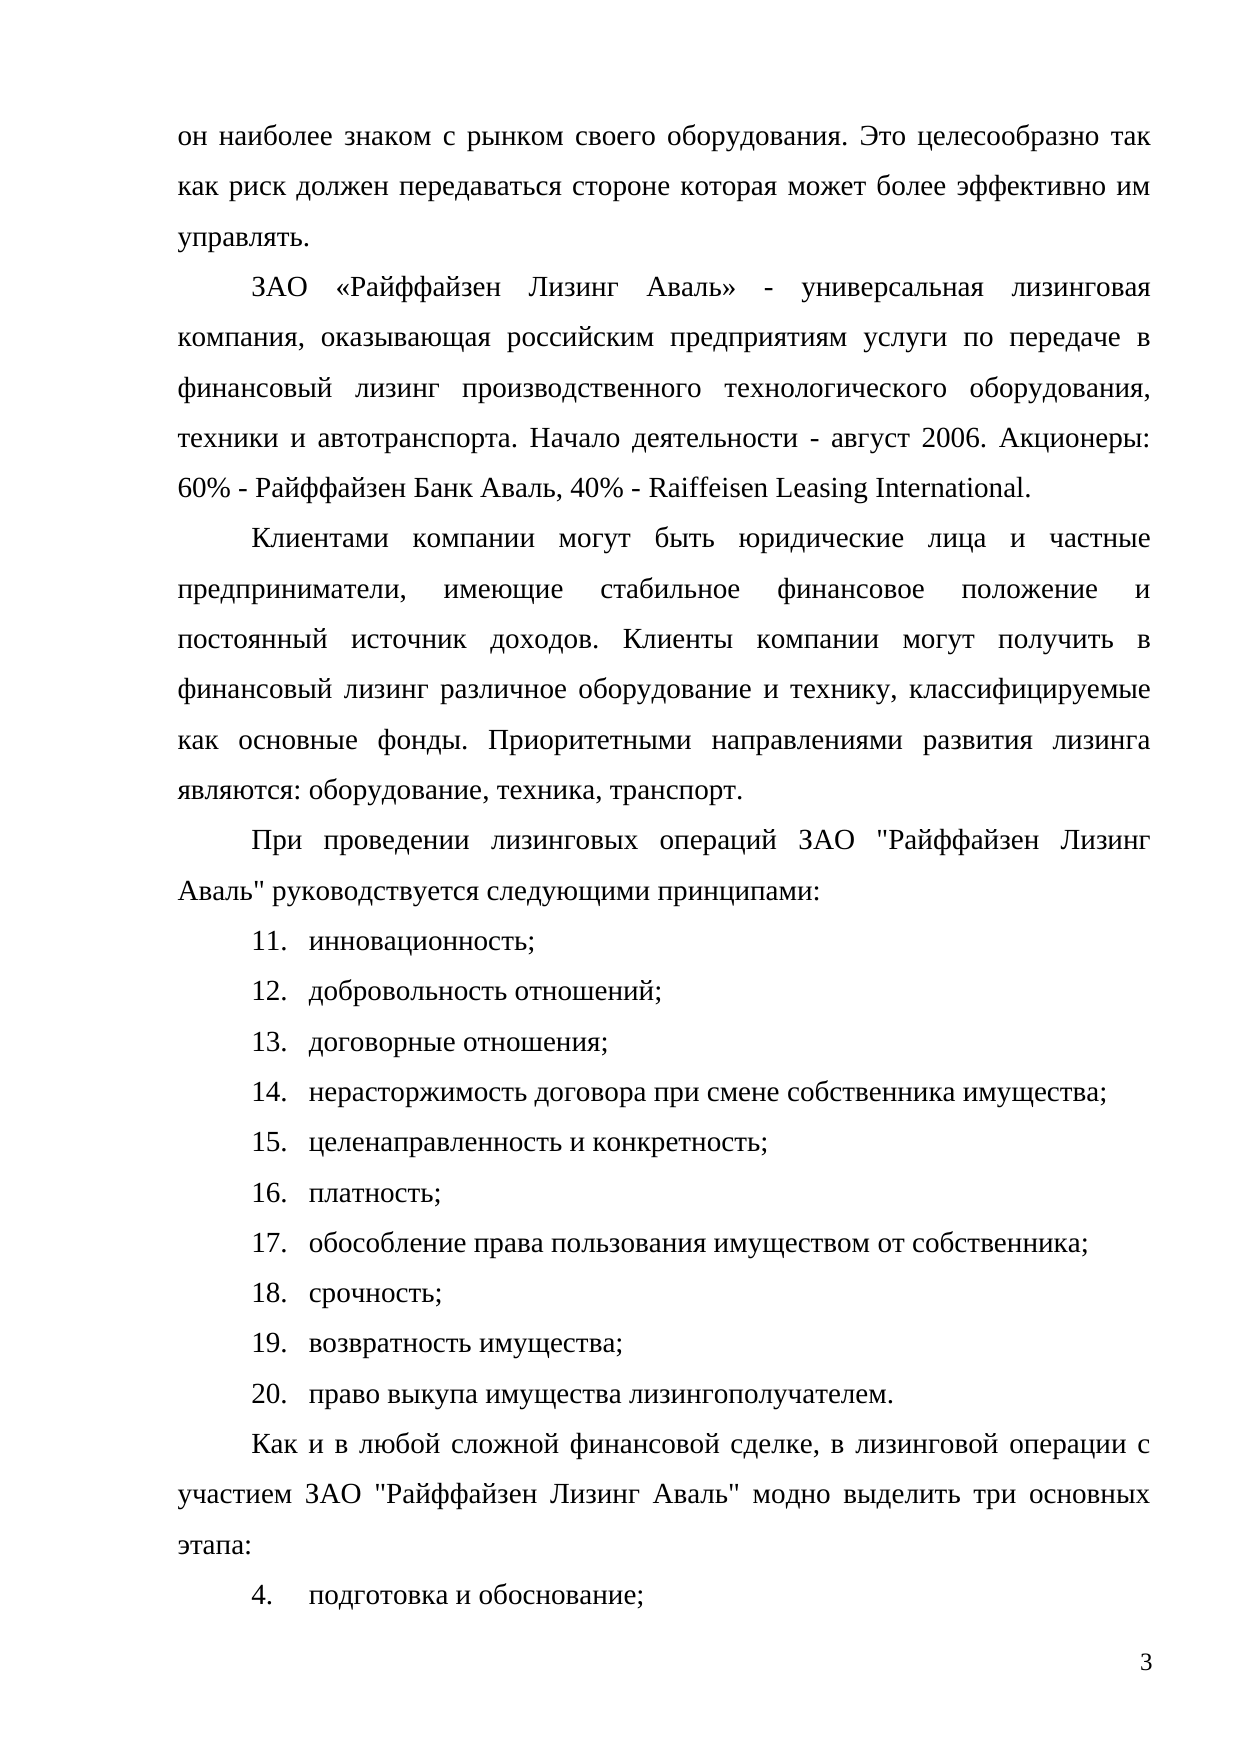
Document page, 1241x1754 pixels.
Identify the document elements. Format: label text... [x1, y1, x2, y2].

list обособление права пользования имуществом от собственника; [177, 1225, 1152, 1258]
list добровольность отношений; [177, 973, 1152, 1007]
list целенаправленность и конкретность; [177, 1124, 1152, 1158]
list право выкупа имущества лизингополучателем. [177, 1376, 1152, 1409]
text ЗАО «Райффайзен Лизинг Аваль» - универсальная лизинговая компания, оказывающая российским предприятиям услуги по передаче в финансовый лизинг производственного технологического оборудования, техники и автотранспорта. Начало деятельности - август 2006. Акционеры: 60% - Райффайзен Банк Аваль, 40% - Raiffeisen Leasing International. [177, 269, 1152, 504]
list инновационность; [177, 923, 1152, 957]
list нерасторжимость договора при смене собственника имущества; [177, 1074, 1152, 1108]
list срочность; [177, 1275, 1152, 1309]
list договорные отношения; [177, 1024, 1152, 1057]
text Клиентами компании могут быть юридические лица и частные предприниматели, имеющие стабильное финансовое положение и постоянный источник доходов. Клиенты компании могут получить в финансовый лизинг различное оборудование и технику, классифицируемые как основные фонды. Приоритетными направлениями развития лизинга являются: оборудование, техника, транспорт. [177, 521, 1152, 806]
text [177, 118, 1152, 252]
text Как и в любой сложной финансовой сделке, в лизинговой операции с участием ЗАО "Райффайзен Лизинг Аваль" модно выделить три основных этапа: [177, 1426, 1152, 1560]
list платность; [177, 1175, 1152, 1208]
list возвратность имущества; [177, 1326, 1152, 1359]
list подготовка и обоснование; [177, 1577, 1152, 1611]
text При проведении лизинговых операций ЗАО "Райффайзен Лизинг Аваль" руководствуется следующими принципами: [177, 822, 1152, 906]
